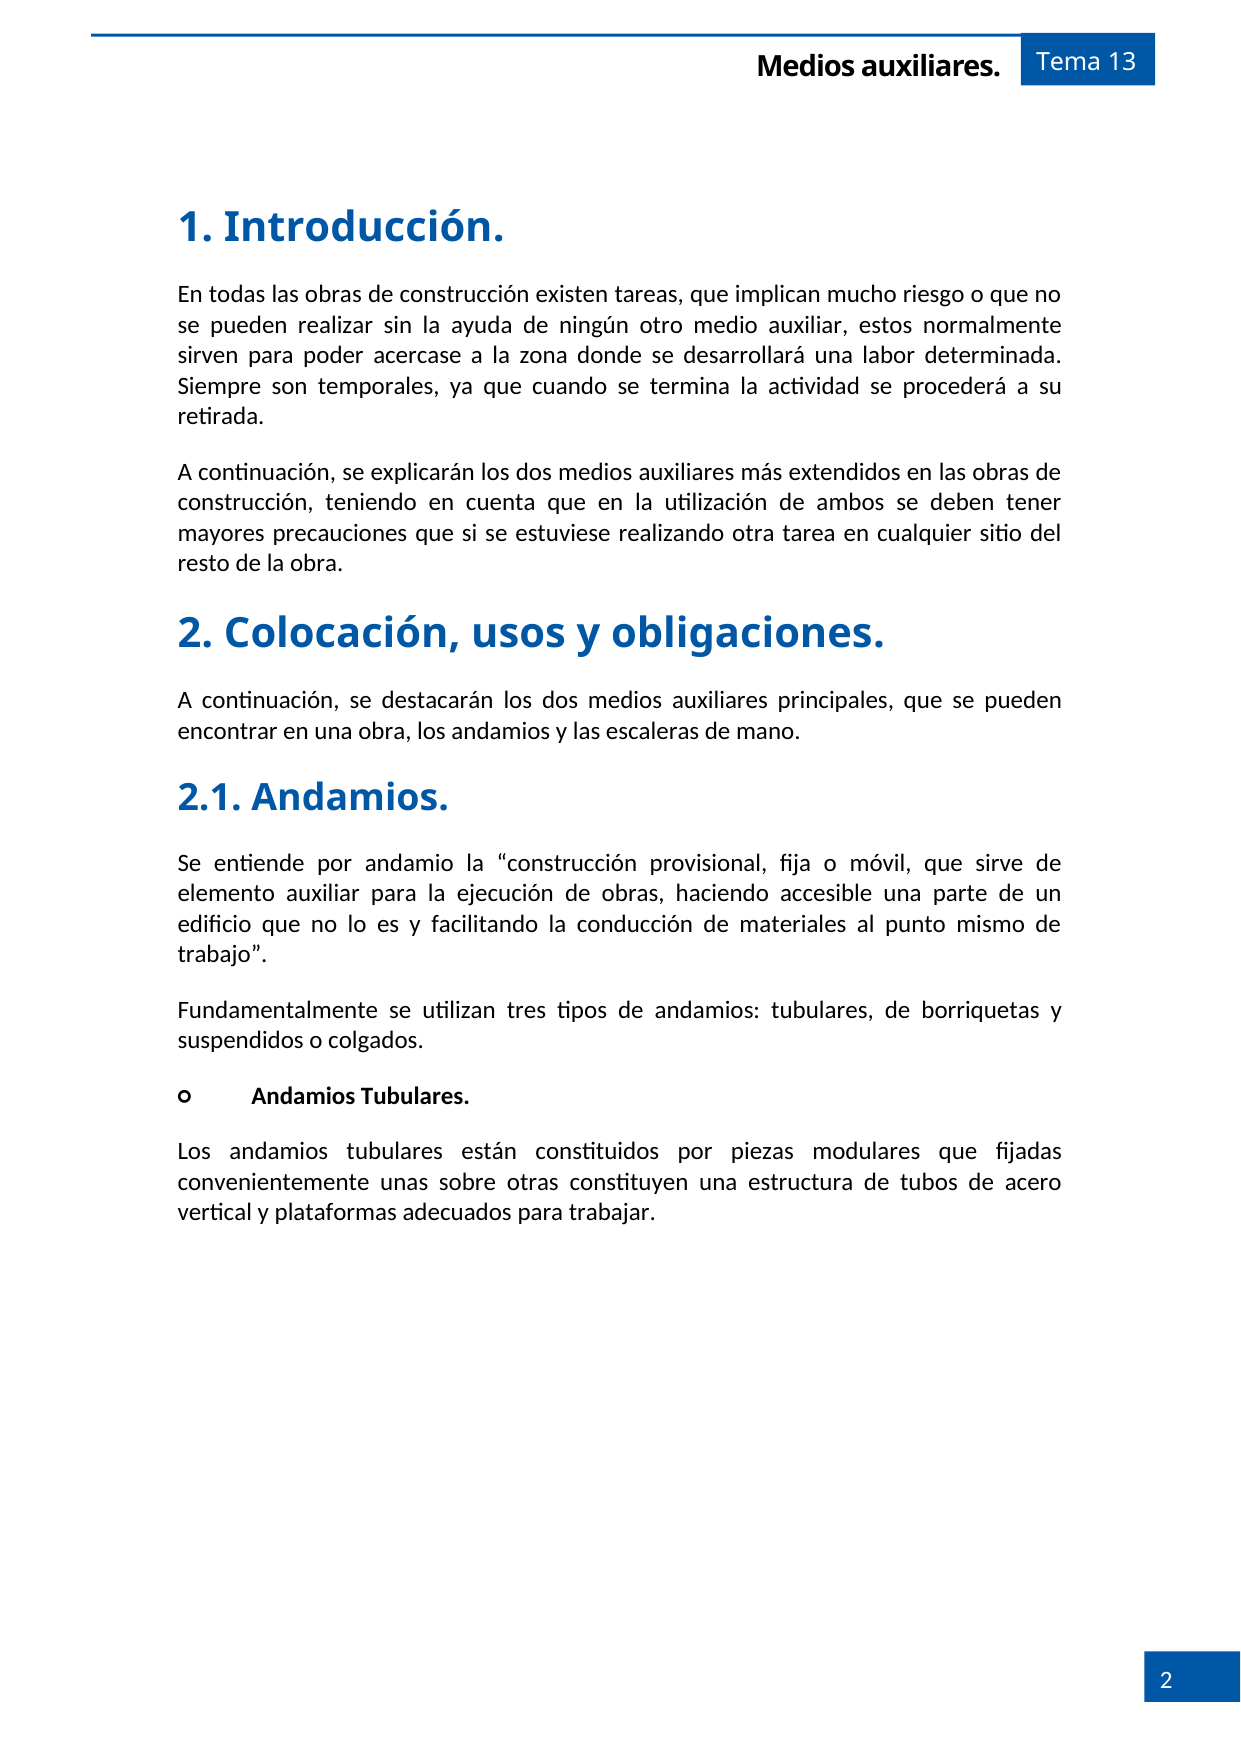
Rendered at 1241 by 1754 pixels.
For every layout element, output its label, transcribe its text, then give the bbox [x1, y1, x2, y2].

subtitle 2.1. Andamios. [177, 771, 1063, 822]
text En todas las obras de construcción existen tareas, que implican mucho riesgo o que no se pueden realizar sin la ayuda de ningún otro medio auxiliar, estos normalmente sirven para poder acercase a la zona donde se desarrollará una labor determinada. Siempre son temporales, ya que cuando se termina la actividad se procederá a su retirada. [177, 278, 1063, 431]
text Los andamios tubulares están constituidos por piezas modulares que fijadas convenientemente unas sobre otras constituyen una estructura de tubos de acero vertical y plataformas adecuados para trabajar. [177, 1135, 1063, 1227]
text A continuación, se explicarán los dos medios auxiliares más extendidos en las obras de construcción, teniendo en cuenta que en la utilización de ambos se deben tener mayores precauciones que si se estuviese realizando otra tarea en cualquier sitio del resto de la obra. [177, 456, 1063, 578]
text Fundamentalmente se utilizan tres tipos de andamios: tubulares, de borriquetas y suspendidos o colgados. [177, 994, 1063, 1055]
text A continuación, se destacarán los dos medios auxiliares principales, que se pueden encontrar en una obra, los andamios y las escaleras de mano. [177, 685, 1063, 746]
subtitle 2. Colocación, usos y obligaciones. [177, 603, 1063, 660]
text Se entiende por andamio la “construcción provisional, fija o móvil, que sirve de elemento auxiliar para la ejecución de obras, haciendo accesible una parte de un edificio que no lo es y facilitando la conducción de materiales al punto mismo de trabajo”. [177, 847, 1063, 969]
text ○ Andamios Tubulares. [177, 1080, 1063, 1110]
subtitle 1. Introducción. [177, 196, 1063, 253]
